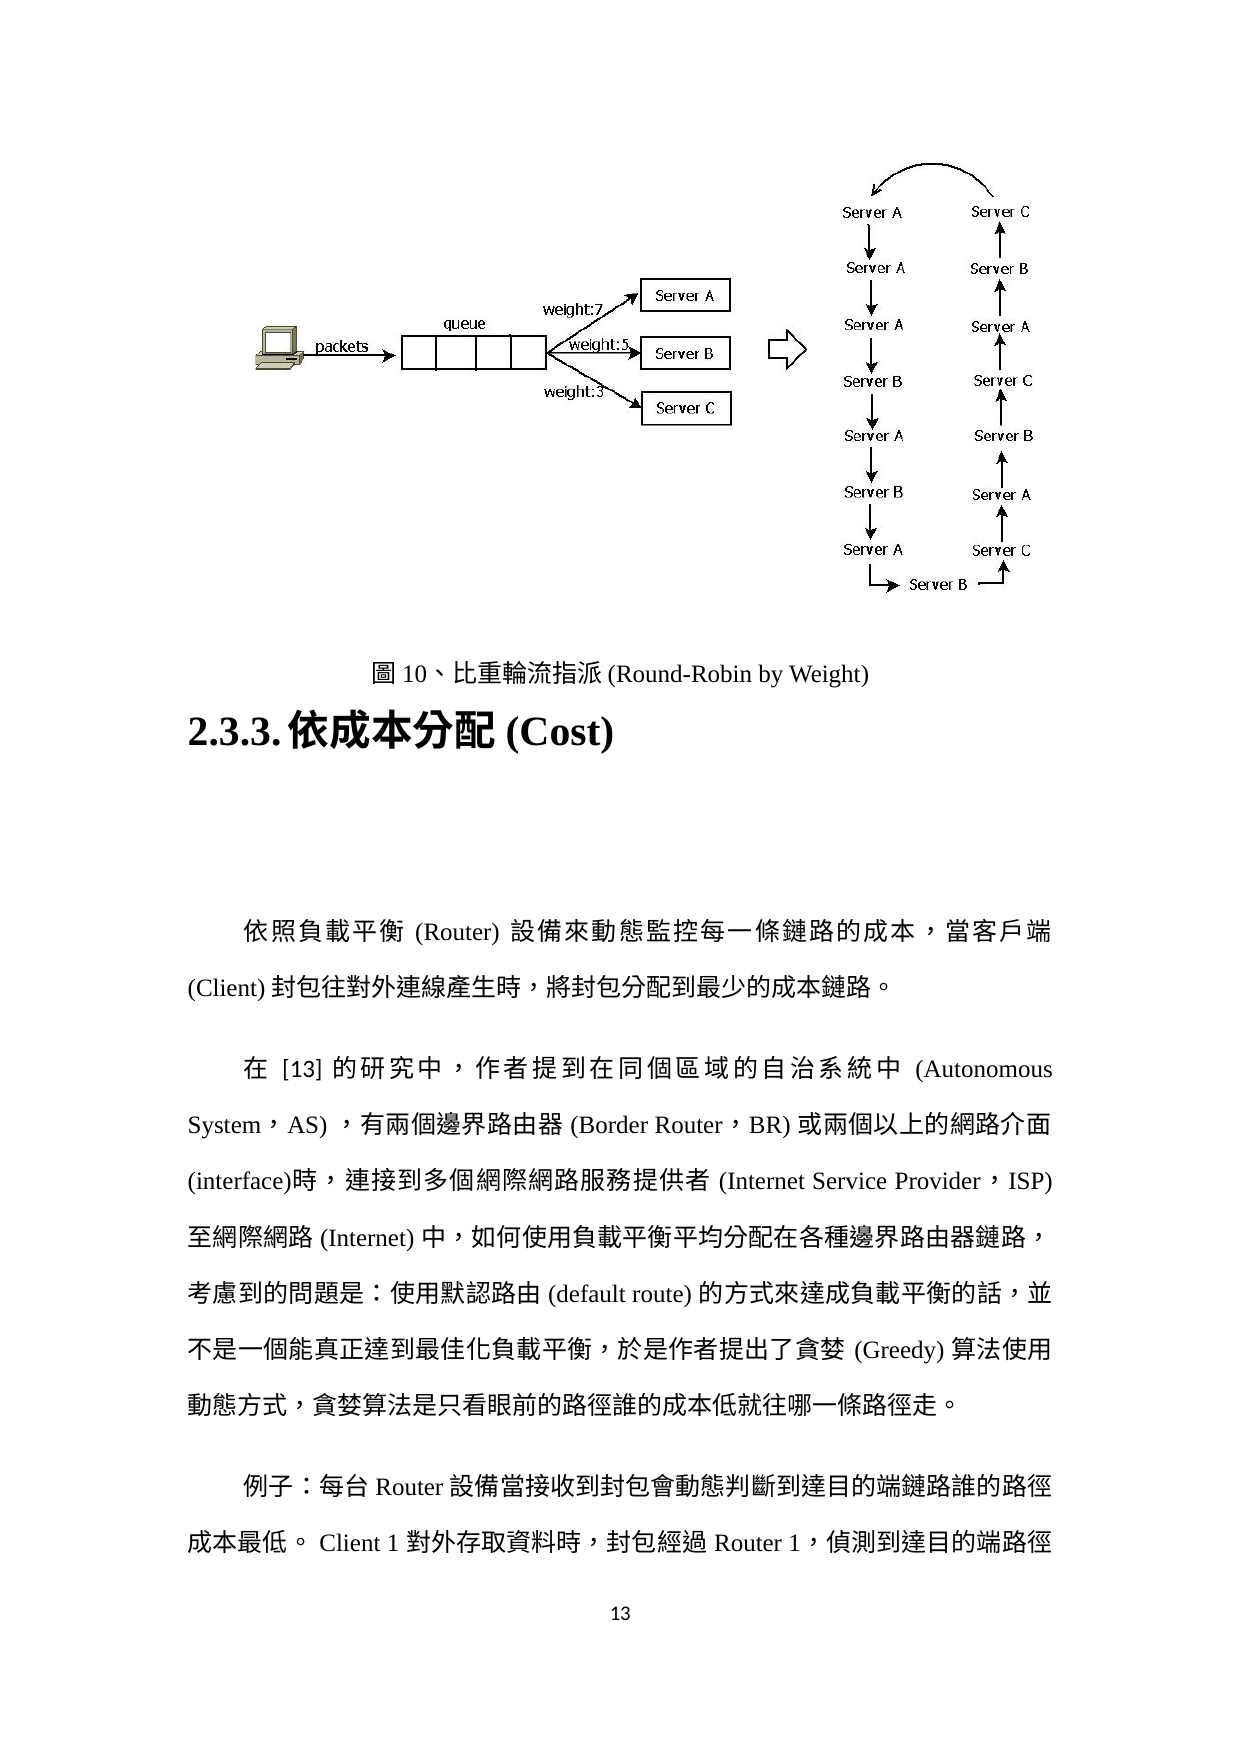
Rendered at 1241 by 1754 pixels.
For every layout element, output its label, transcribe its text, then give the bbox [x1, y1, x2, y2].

text 依照負載平衡 (Router) 設備來動態監控每一條鏈路的成本，當客戶端 (Client) 封包往對外連線產生時，將封包分配到最少的成本鏈路。 [187, 911, 1053, 1004]
subtitle 2.3.3. 依成本分配 (Cost) [187, 690, 1053, 765]
picture [255, 162, 1035, 594]
text 圖 10、比重輪流指派 (Round-Robin by Weight) [187, 653, 1053, 690]
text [187, 1466, 1053, 1559]
text 在 [13] 的研究中，作者提到在同個區域的自治系統中 (Autonomous System，AS) ，有兩個邊界路由器 (Border Router，BR) 或兩個以上的網路介面 (interface)時，連接到多個網際網路服務提供者 (Internet Service Provider，ISP) 至網際網路 (Internet) 中，如何使用負載平衡平均分配在各種邊界路由器鏈路，考慮到的問題是：使用默認路由 (default route) 的方式來達成負載平衡的話，並不是一個能真正達到最佳化負載平衡，於是作者提出了貪婪 (Greedy) 算法使用動態方式，貪婪算法是只看眼前的路徑誰的成本低就往哪一條路徑走。 [187, 1048, 1053, 1423]
